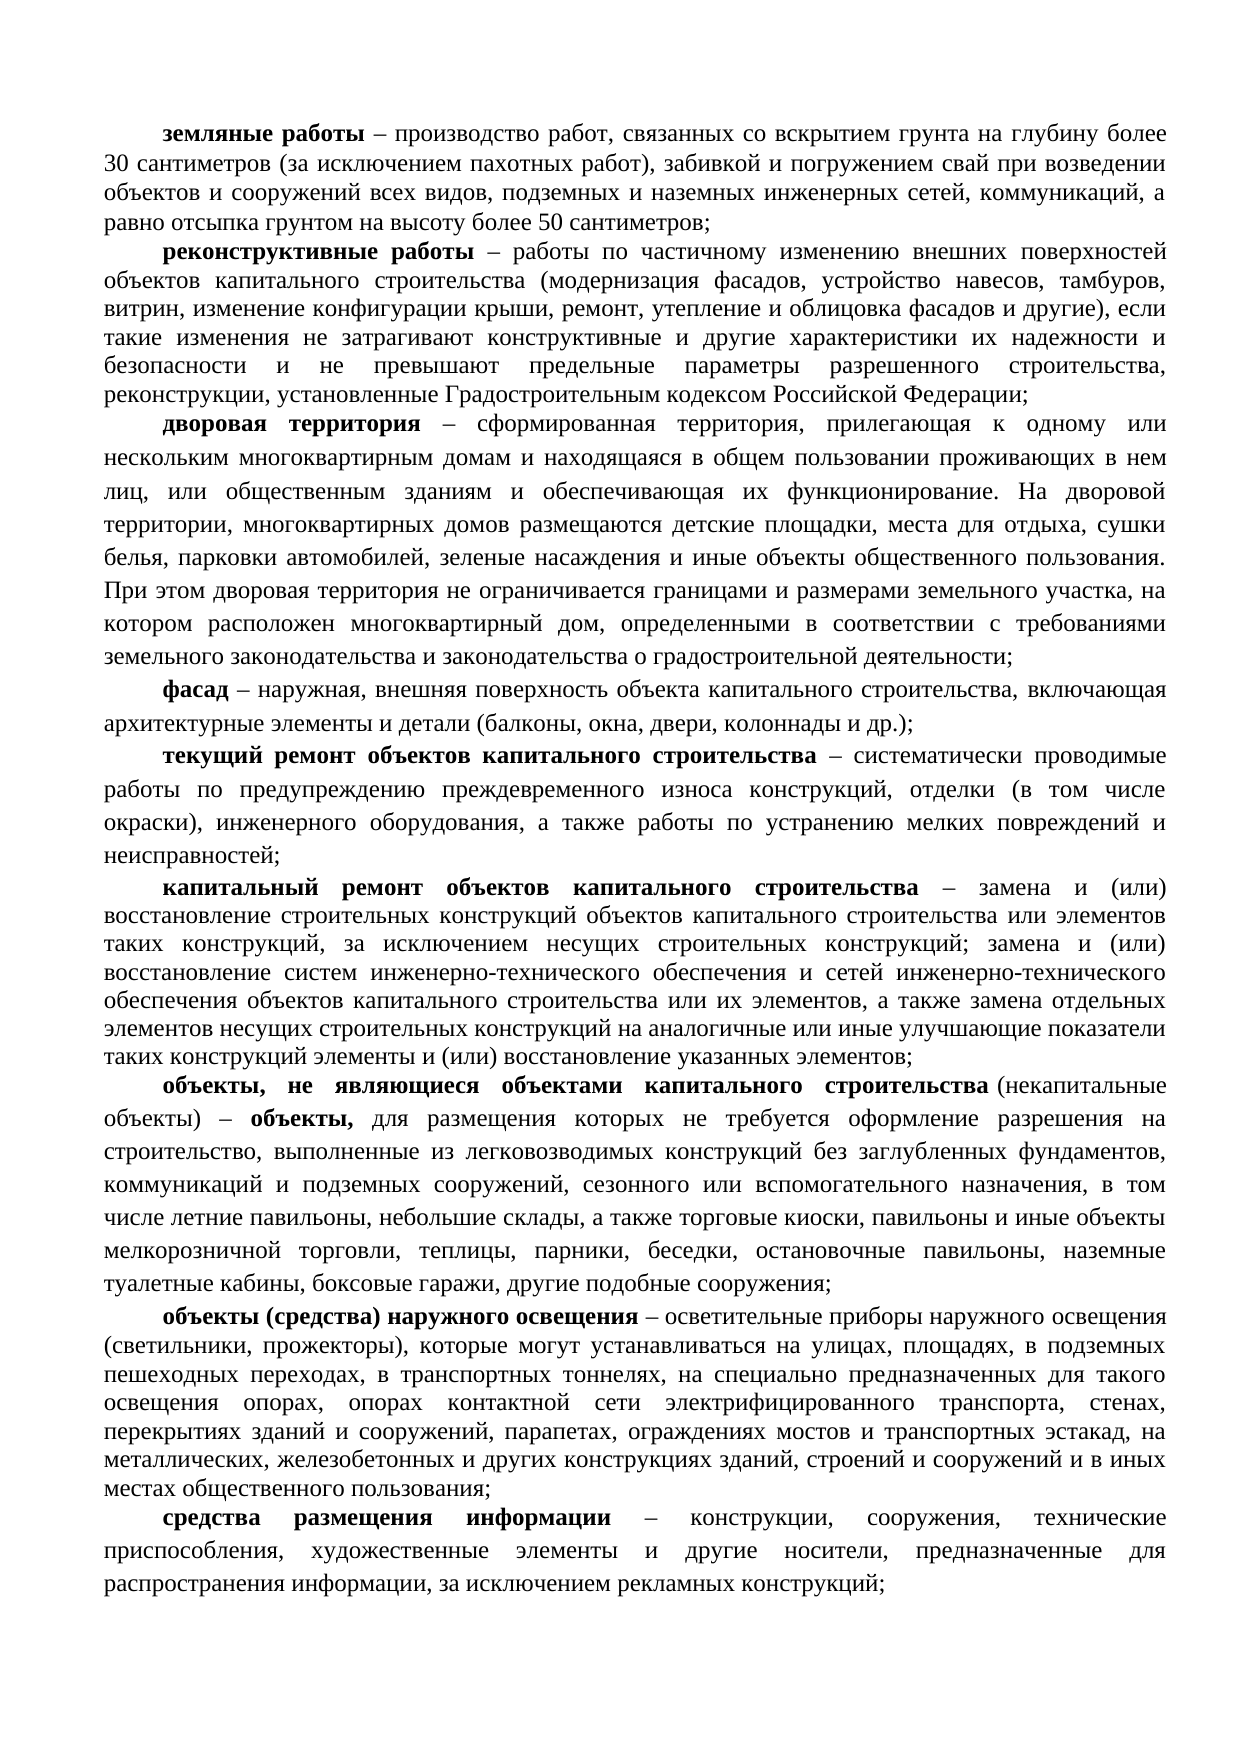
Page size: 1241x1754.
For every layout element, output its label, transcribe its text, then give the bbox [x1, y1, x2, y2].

text дворовая территория – сформированная территория, прилегающая к одному или нескольким многоквартирным домам и находящаяся в общем пользовании проживающих в нем лиц, или общественным зданиям и обеспечивающая их функционирование. На дворовой территории, многоквартирных домов размещаются детские площадки, места для отдыха, сушки белья, парковки автомобилей, зеленые насаждения и иные объекты общественного пользования. При этом дворовая территория не ограничивается границами и размерами земельного участка, на котором расположен многоквартирный дом, определенными в соответствии с требованиями земельного законодательства и законодательства о градостроительной деятельности; [103, 408, 1167, 670]
text капитальный ремонт объектов капитального строительства – замена и (или) восстановление строительных конструкций объектов капитального строительства или элементов таких конструкций, за исключением несущих строительных конструкций; замена и (или) восстановление систем инженерно-технического обеспечения и сетей инженерно-технического обеспечения объектов капитального строительства или их элементов, а также замена отдельных элементов несущих строительных конструкций на аналогичные или иные улучшающие показатели таких конструкций элементы и (или) восстановление указанных элементов; [103, 873, 1167, 1070]
text реконструктивные работы – работы по частичному изменению внешних поверхностей объектов капитального строительства (модернизация фасадов, устройство навесов, тамбуров, витрин, изменение конфигурации крыши, ремонт, утепление и облицовка фасадов и другие), если такие изменения не затрагивают конструктивные и другие характеристики их надежности и безопасности и не превышают предельные параметры разрешенного строительства, реконструкции, установленные Градостроительным кодексом Российской Федерации; [103, 236, 1167, 408]
text средства размещения информации – конструкции, сооружения, технические приспособления, художественные элементы и другие носители, предназначенные для распространения информации, за исключением рекламных конструкций; [103, 1502, 1167, 1597]
text объекты (средства) наружного освещения – осветительные приборы наружного освещения (светильники, прожекторы), которые могут устанавливаться на улицах, площадях, в подземных пешеходных переходах, в транспортных тоннелях, на специально предназначенных для такого освещения опорах, опорах контактной сети электрифицированного транспорта, стенах, перекрытиях зданий и сооружений, парапетах, ограждениях мостов и транспортных эстакад, на металлических, железобетонных и других конструкциях зданий, строений и сооружений и в иных местах общественного пользования; [103, 1302, 1167, 1502]
text земляные работы – производство работ, связанных со вскрытием грунта на глубину более 30 сантиметров (за исключением пахотных работ), забивкой и погружением свай при возведении объектов и сооружений всех видов, подземных и наземных инженерных сетей, коммуникаций, а равно отсыпка грунтом на высоту более 50 сантиметров; [103, 118, 1167, 236]
text текущий ремонт объектов капитального строительства – систематически проводимые работы по предупреждению преждевременного износа конструкций, отделки (в том числе окраски), инженерного оборудования, а также работы по устранению мелких повреждений и неисправностей; [103, 741, 1167, 868]
text фасад – наружная, внешняя поверхность объекта капитального строительства, включающая архитектурные элементы и детали (балконы, окна, двери, колоннады и др.); [103, 674, 1167, 736]
text объекты, не являющиеся объектами капитального строительства (некапитальные объекты) – объекты, для размещения которых не требуется оформление разрешения на строительство, выполненные из легковозводимых конструкций без заглубленных фундаментов, коммуникаций и подземных сооружений, сезонного или вспомогательного назначения, в том числе летние павильоны, небольшие склады, а также торговые киоски, павильоны и иные объекты мелкорозничной торговли, теплицы, парники, беседки, остановочные павильоны, наземные туалетные кабины, боксовые гаражи, другие подобные сооружения; [103, 1070, 1167, 1297]
